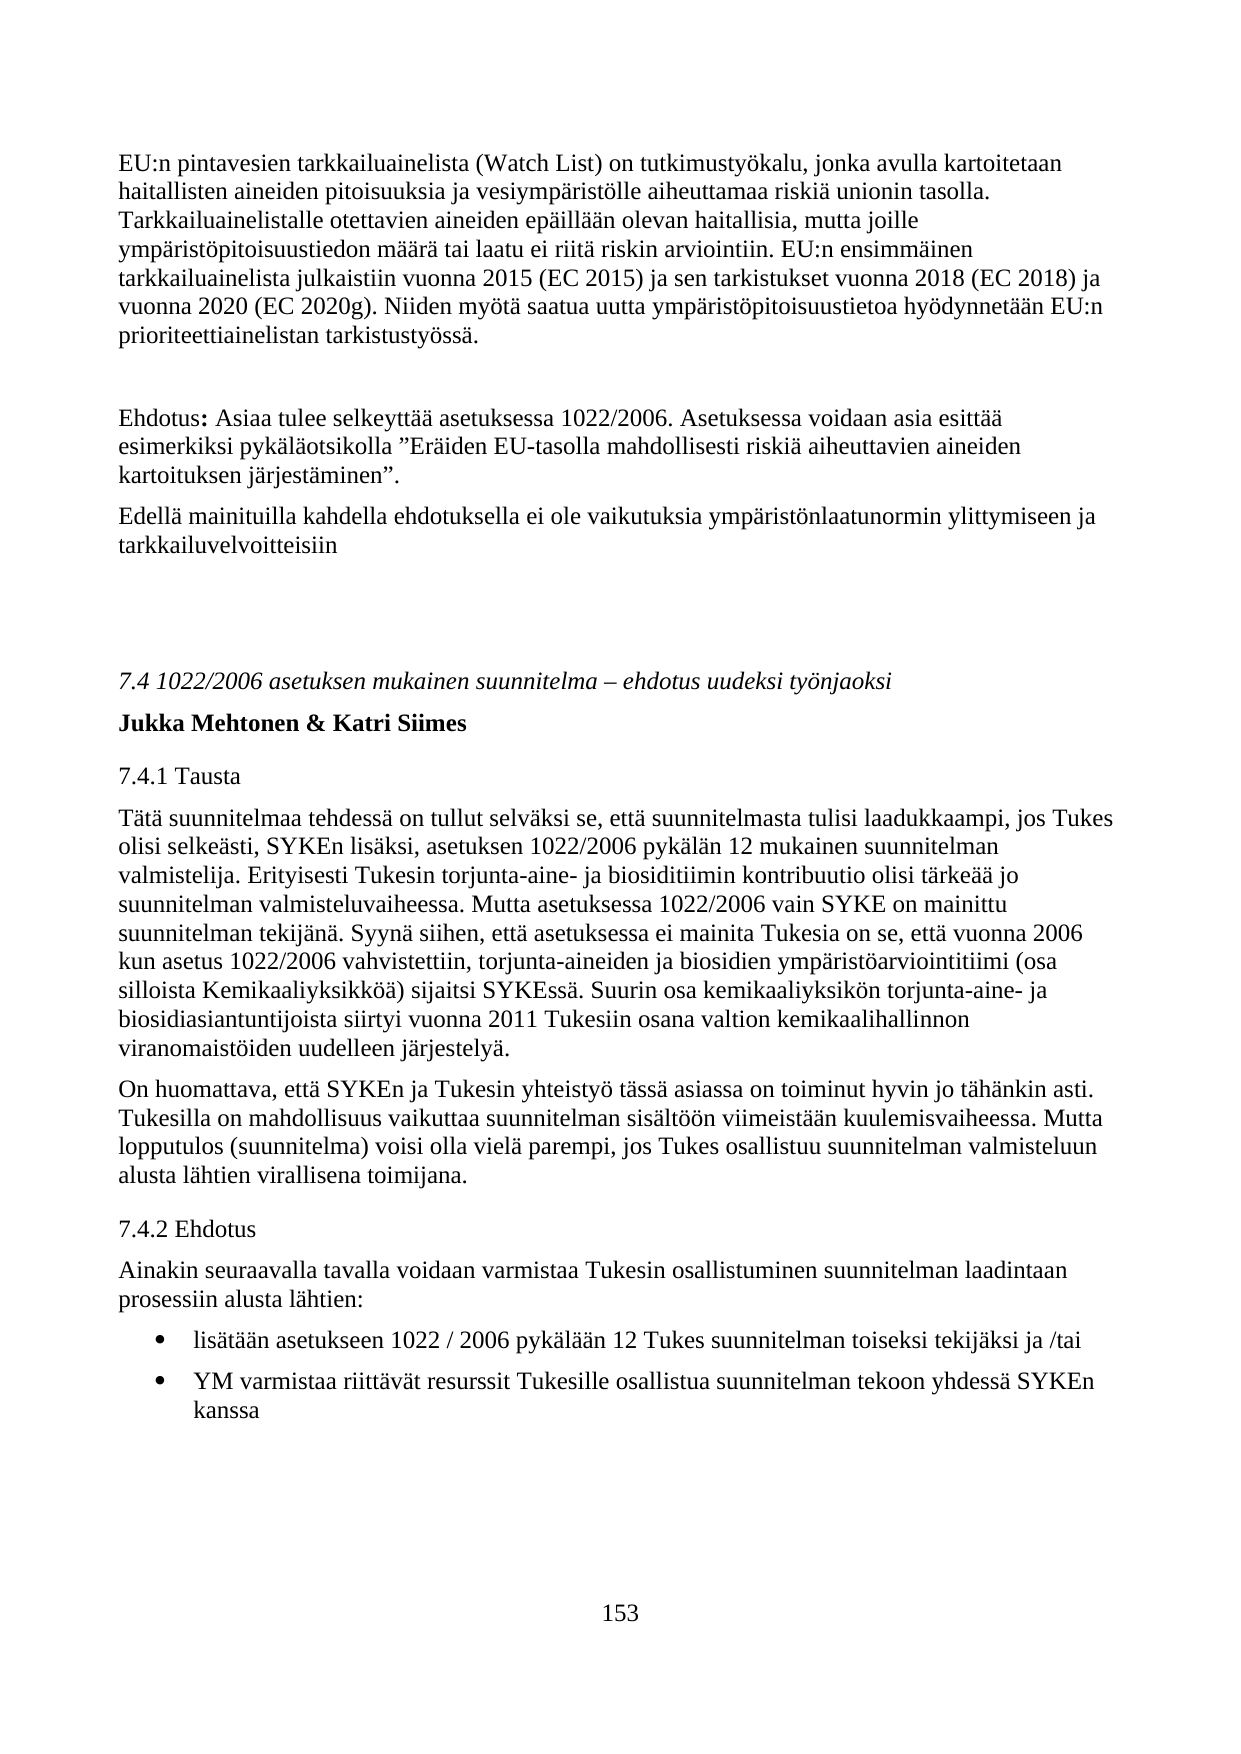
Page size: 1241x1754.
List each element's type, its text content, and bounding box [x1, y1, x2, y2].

subtitle 7.4.2 Ehdotus [118, 1214, 1122, 1243]
text Ainakin seuraavalla tavalla voidaan varmistaa Tukesin osallistuminen suunnitelman laadintaan prosessiin alusta lähtien: [118, 1255, 1122, 1313]
text EU:n pintavesien tarkkailuainelista (Watch List) on tutkimustyökalu, jonka avulla kartoitetaan haitallisten aineiden pitoisuuksia ja vesiympäristölle aiheuttamaa riskiä unionin tasolla. Tarkkailuainelistalle otettavien aineiden epäillään olevan haitallisia, mutta joille ympäristöpitoisuustiedon määrä tai laatu ei riitä riskin arviointiin. EU:n ensimmäinen tarkkailuainelista julkaistiin vuonna 2015 (EC 2015) ja sen tarkistukset vuonna 2018 (EC 2018) ja vuonna 2020 (EC 2020g). Niiden myötä saatua uutta ympäristöpitoisuustietoa hyödynnetään EU:n prioriteettiainelistan tarkistustyössä. [118, 148, 1122, 349]
text Tätä suunnitelmaa tehdessä on tullut selväksi se, että suunnitelmasta tulisi laadukkaampi, jos Tukes olisi selkeästi, SYKEn lisäksi, asetuksen 1022/2006 pykälän 12 mukainen suunnitelman valmistelija. Erityisesti Tukesin torjunta-aine- ja biosiditiimin kontribuutio olisi tärkeää jo suunnitelman valmisteluvaiheessa. Mutta asetuksessa 1022/2006 vain SYKE on mainittu suunnitelman tekijänä. Syynä siihen, että asetuksessa ei mainita Tukesia on se, että vuonna 2006 kun asetus 1022/2006 vahvistettiin, torjunta-aineiden ja biosidien ympäristöarviointitiimi (osa silloista Kemikaaliyksikköä) sijaitsi SYKEssä. Suurin osa kemikaaliyksikön torjunta-aine- ja biosidiasiantuntijoista siirtyi vuonna 2011 Tukesiin osana valtion kemikaalihallinnon viranomaistöiden uudelleen järjestelyä. [118, 803, 1122, 1061]
text On huomattava, että SYKEn ja Tukesin yhteistyö tässä asiassa on toiminut hyvin jo tähänkin asti. Tukesilla on mahdollisuus vaikuttaa suunnitelman sisältöön viimeistään kuulemisvaiheessa. Mutta lopputulos (suunnitelma) voisi olla vielä parempi, jos Tukes osallistuu suunnitelman valmisteluun alusta lähtien virallisena toimijana. [118, 1074, 1122, 1189]
text Jukka Mehtonen & Katri Siimes [118, 708, 1122, 736]
list lisätään asetukseen 1022 / 2006 pykälään 12 Tukes suunnitelman toiseksi tekijäksi ja /tai [156, 1325, 1122, 1354]
text Edellä mainituilla kahdella ehdotuksella ei ole vaikutuksia ympäristönlaatunormin ylittymiseen ja tarkkailuvelvoitteisiin [118, 501, 1122, 559]
text Ehdotus: Asiaa tulee selkeyttää asetuksessa 1022/2006. Asetuksessa voidaan asia esittää esimerkiksi pykäläotsikolla ”Eräiden EU-tasolla mahdollisesti riskiä aiheuttavien aineiden kartoituksen järjestäminen”. [118, 403, 1122, 489]
subtitle 7.4 1022/2006 asetuksen mukainen suunnitelma – ehdotus uudeksi työnjaoksi [118, 666, 1122, 695]
subtitle 7.4.1 Tausta [118, 761, 1122, 790]
list YM varmistaa riittävät resurssit Tukesille osallistua suunnitelman tekoon yhdessä SYKEn kanssa [156, 1366, 1122, 1424]
